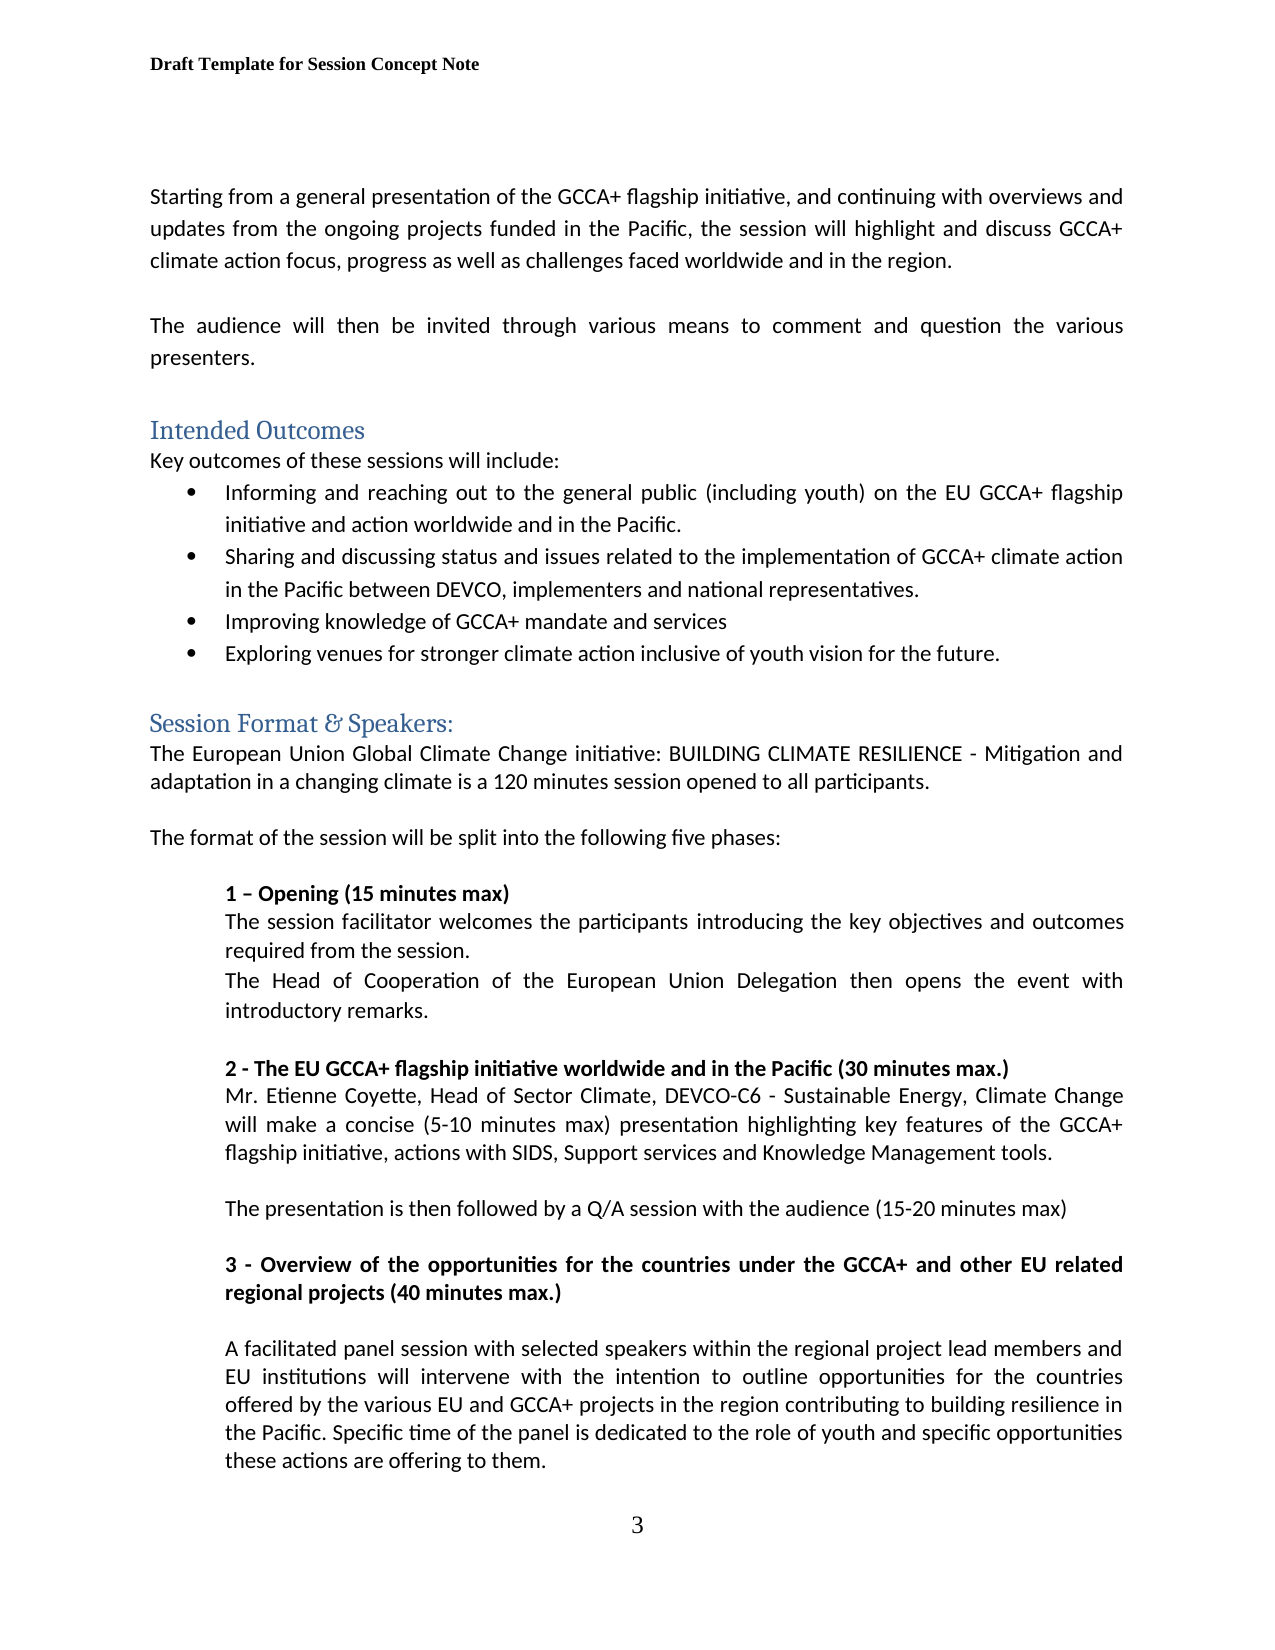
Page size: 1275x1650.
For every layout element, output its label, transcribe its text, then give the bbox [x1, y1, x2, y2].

text Mr. Etienne Coyette, Head of Sector Climate, DEVCO-C6 - Sustainable Energy, Climate Change will make a concise (5-10 minutes max) presentation highlighting key features of the GCCA+ flagship initiative, actions with SIDS, Support services and Knowledge Management tools. [225, 1082, 1125, 1166]
subtitle Intended Outcomes [150, 415, 1125, 446]
text The session facilitator welcomes the participants introducing the key objectives and outcomes required from the session. [225, 907, 1125, 964]
list Sharing and discussing status and issues related to the implementation of GCCA+ climate action in the Pacific between DEVCO, implementers and national representatives. [187, 542, 1125, 603]
text 2 - The EU GCCA+ flagship initiative worldwide and in the Pacific (30 minutes max.) [225, 1054, 1125, 1082]
text The format of the session will be split into the following five phases: [150, 823, 1125, 851]
list Improving knowledge of GCCA+ mandate and services [187, 607, 1125, 635]
text The audience will then be invited through various means to comment and question the various presenters. [150, 311, 1125, 371]
text Starting from a general presentation of the GCCA+ flagship initiative, and continuing with overviews and updates from the ongoing projects funded in the Pacific, the session will highlight and discuss GCCA+ climate action focus, progress as well as challenges faced worldwide and in the region. [150, 182, 1125, 274]
text The Head of Cooperation of the European Union Delegation then opens the event with introductory remarks. [225, 966, 1125, 1024]
text 1 – Opening (15 minutes max) [225, 879, 1125, 907]
list Informing and reaching out to the general public (including youth) on the EU GCCA+ flagship initiative and action worldwide and in the Pacific. [187, 478, 1125, 538]
text 3 - Overview of the opportunities for the countries under the GCCA+ and other EU related regional projects (40 minutes max.) [225, 1250, 1125, 1306]
text A facilitated panel session with selected speakers within the regional project lead members and EU institutions will intervene with the intention to outline opportunities for the countries offered by the various EU and GCCA+ projects in the region contributing to building resilience in the Pacific. Specific time of the panel is dedicated to the role of youth and specific opportunities these actions are offering to them. [225, 1334, 1125, 1474]
text The presentation is then followed by a Q/A session with the audience (15-20 minutes max) [225, 1194, 1125, 1222]
list Exploring venues for stronger climate action inclusive of youth vision for the future. [187, 639, 1125, 667]
text The European Union Global Climate Change initiative: BUILDING CLIMATE RESILIENCE - Mitigation and adaptation in a changing climate is a 120 minutes session opened to all participants. [150, 739, 1125, 795]
text Key outcomes of these sessions will include: [150, 446, 1125, 474]
subtitle Session Format & Speakers: [150, 708, 1125, 739]
